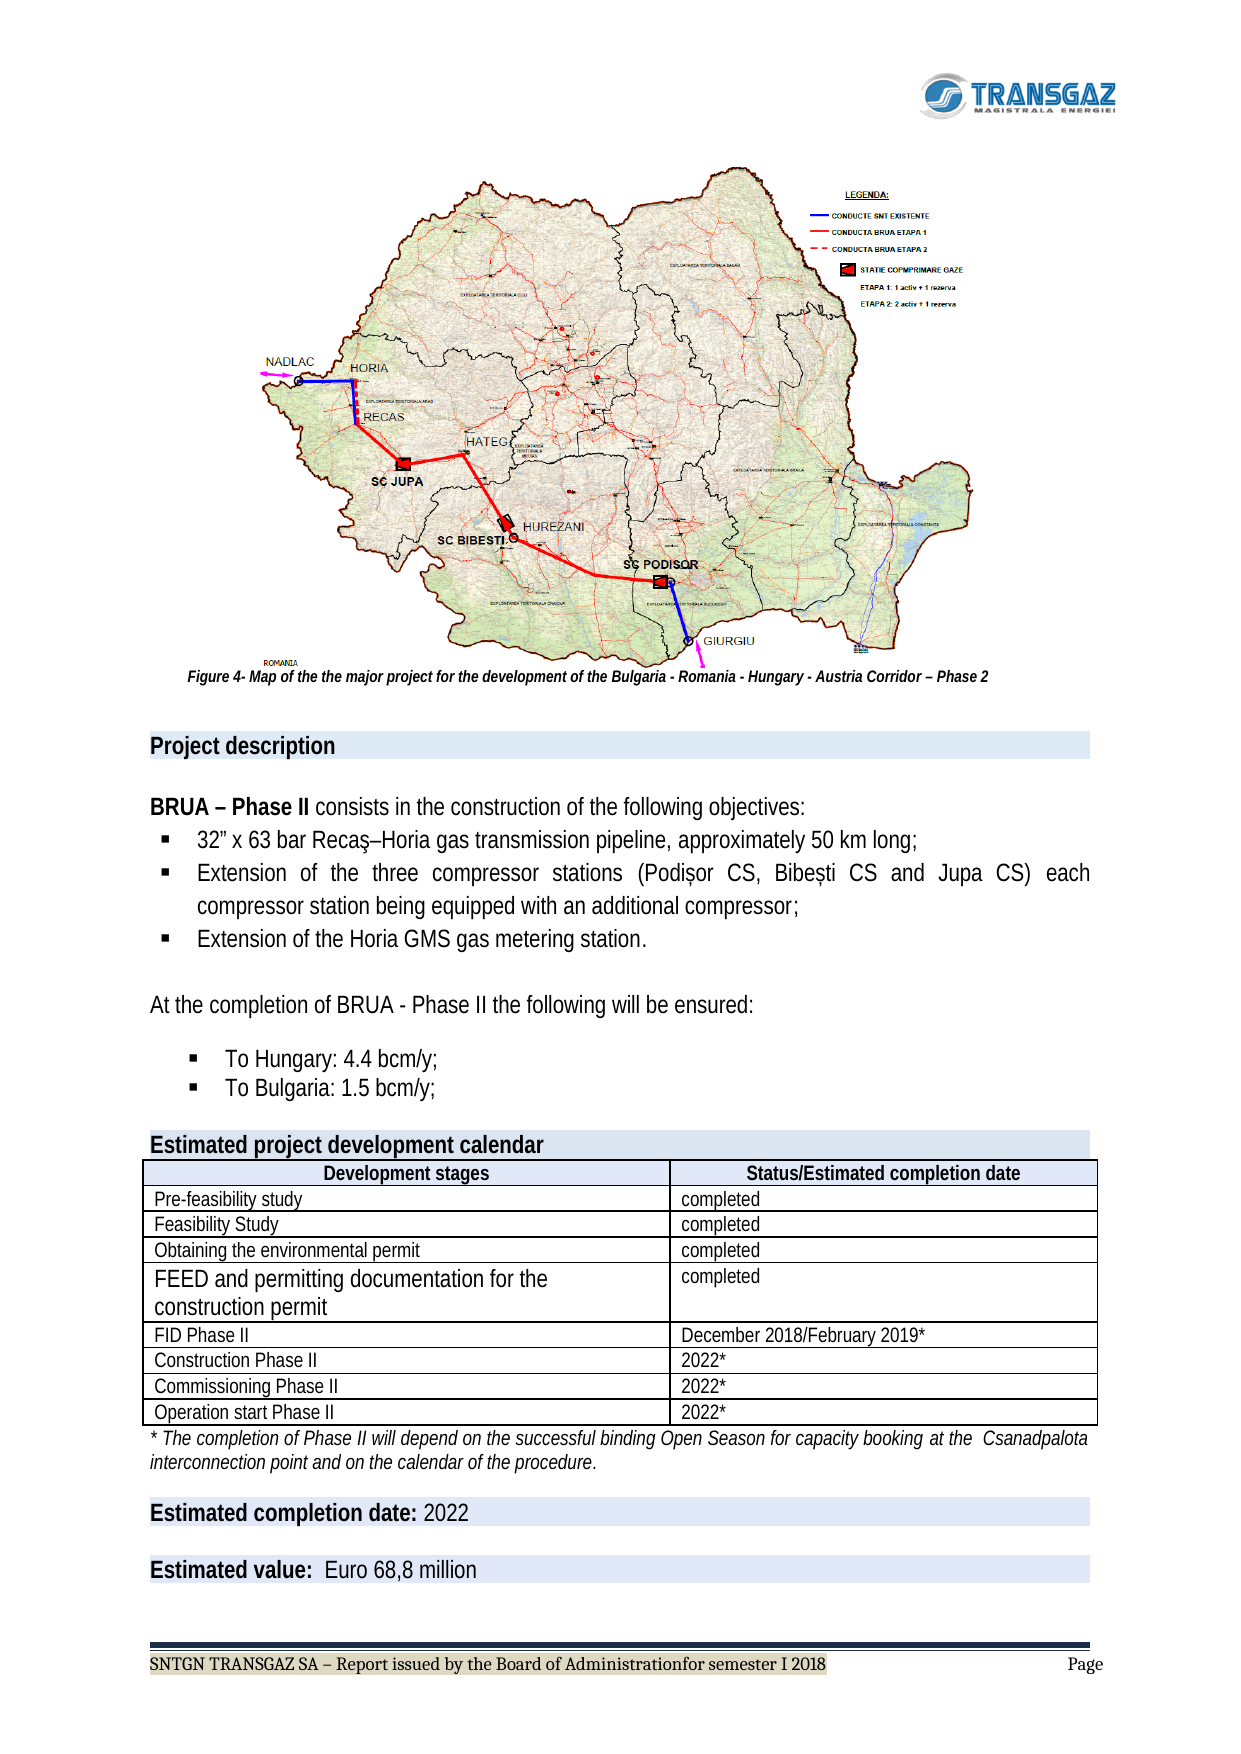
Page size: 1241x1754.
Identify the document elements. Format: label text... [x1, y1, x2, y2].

picture [917, 60, 1119, 137]
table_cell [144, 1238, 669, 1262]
text Estimated value: Euro 68,8 million [150, 1555, 1090, 1583]
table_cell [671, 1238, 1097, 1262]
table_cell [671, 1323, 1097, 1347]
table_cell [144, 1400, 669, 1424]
list Extension of the Horia GMS gas metering station. [159, 924, 1090, 953]
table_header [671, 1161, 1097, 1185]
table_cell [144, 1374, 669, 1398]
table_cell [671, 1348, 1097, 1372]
text Figure 4- Map of the the major project for the development of the Bulgaria - Romania - Hungary - Austria Corridor – Phase 2 [150, 667, 1090, 686]
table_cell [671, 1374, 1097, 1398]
list To Bulgaria: 1.5 bcm/y; [187, 1073, 1090, 1102]
list To Hungary: 4.4 bcm/y; [187, 1044, 1090, 1073]
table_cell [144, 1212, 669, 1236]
list Extension of the three compressor stations (Podișor CS, Bibești CS and Jupa CS) each compressor station being equipped with an additional compressor; [159, 858, 1090, 920]
list 32” x 63 bar Recaş–Horia gas transmission pipeline, approximately 50 km long; [159, 825, 1090, 854]
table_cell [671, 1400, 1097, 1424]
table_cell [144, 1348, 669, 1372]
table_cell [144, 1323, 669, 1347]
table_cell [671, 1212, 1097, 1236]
text Estimated completion date: 2022 [150, 1497, 1090, 1526]
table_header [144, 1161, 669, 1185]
text BRUA – Phase II consists in the construction of the following objectives: [150, 792, 1090, 821]
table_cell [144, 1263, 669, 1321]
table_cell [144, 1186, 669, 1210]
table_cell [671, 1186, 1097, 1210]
text Project description [150, 731, 1090, 759]
text * The completion of Phase II will depend on the successful binding Open Season for capacity booking at the Csanadpalota interconnection point and on the calendar of the procedure. [150, 1426, 1090, 1473]
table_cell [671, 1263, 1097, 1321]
text At the completion of BRUA - Phase II the following will be ensured: [150, 990, 1090, 1019]
text Estimated project development calendar [150, 1130, 1090, 1159]
